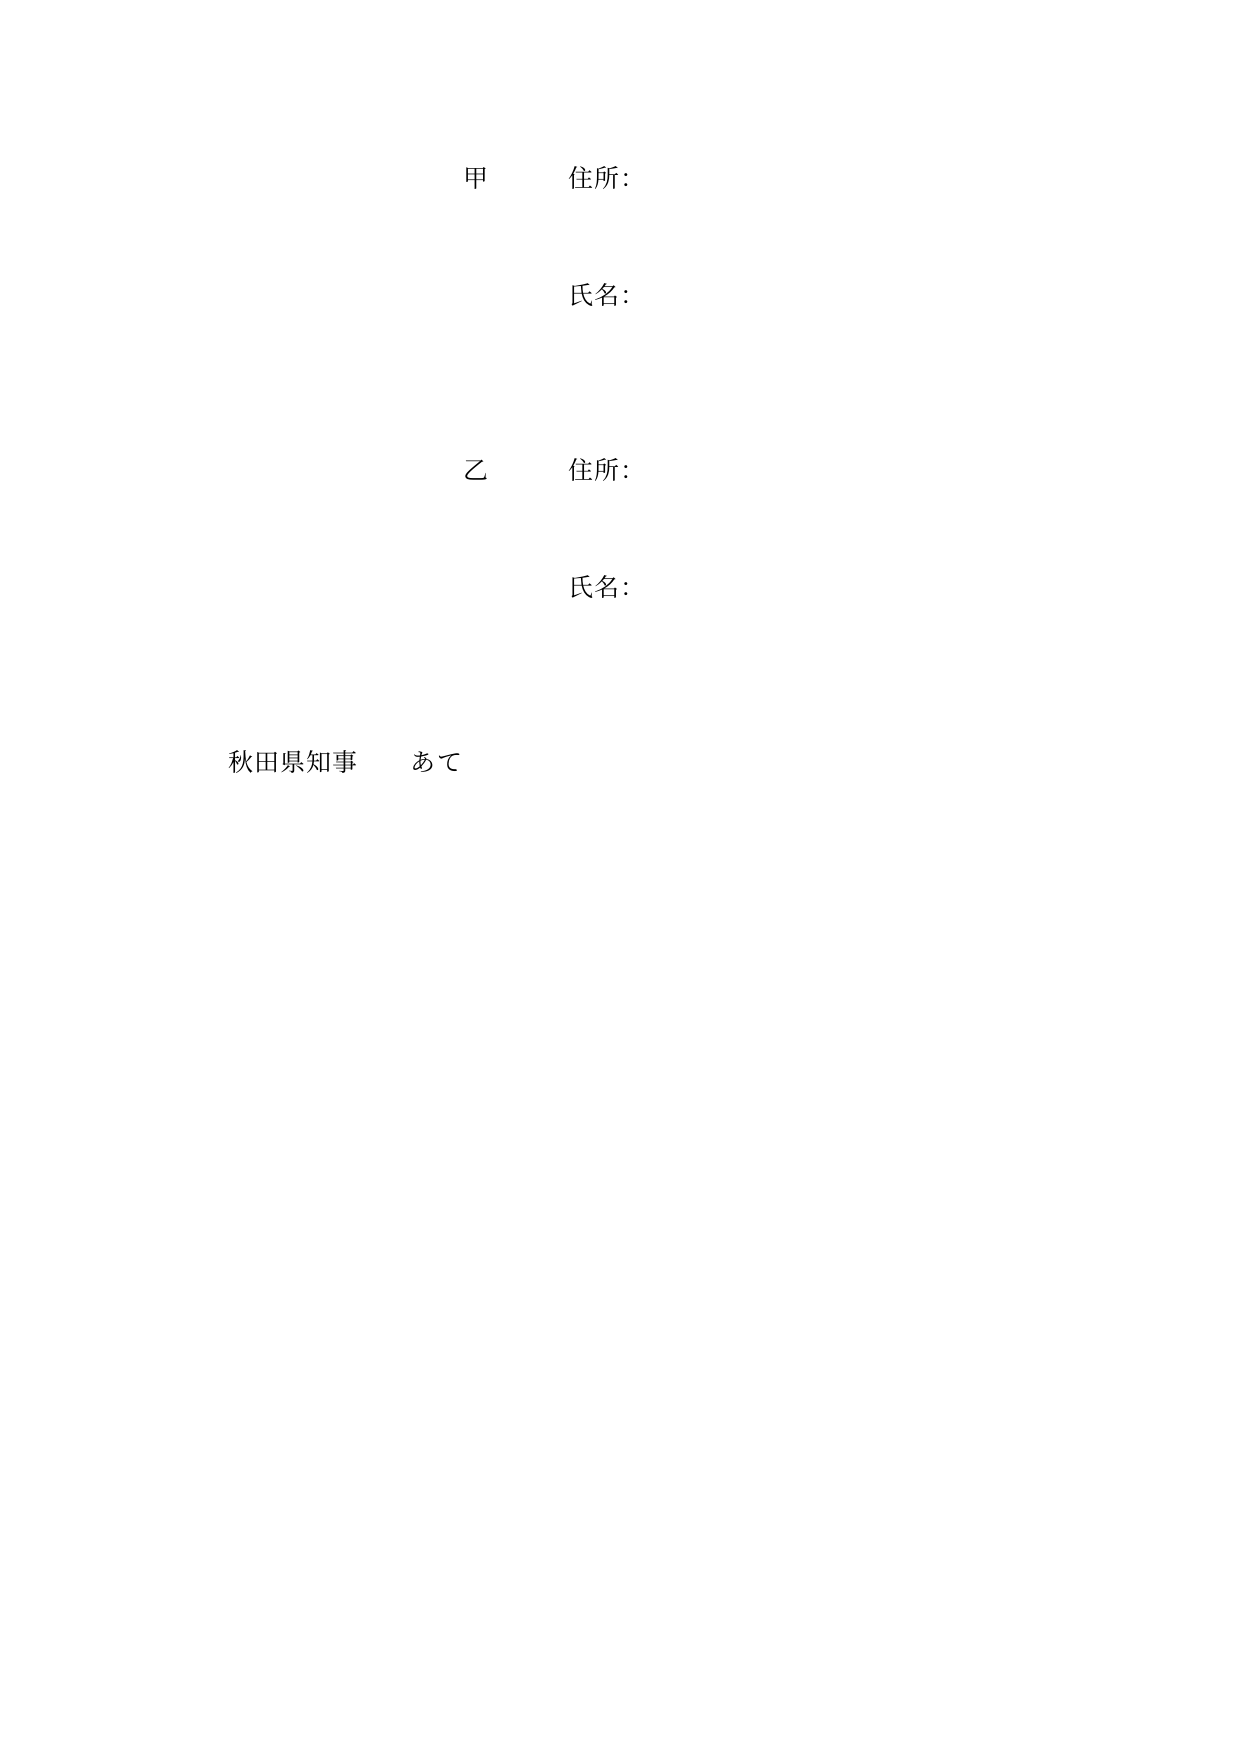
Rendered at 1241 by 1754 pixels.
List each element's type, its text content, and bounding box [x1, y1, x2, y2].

text 甲 住所： [451, 148, 1091, 206]
text 氏名： [556, 556, 1091, 614]
text 氏名： [556, 264, 1091, 323]
text 秋田県知事 あて [202, 731, 1091, 789]
text 乙 住所： [451, 439, 1091, 498]
